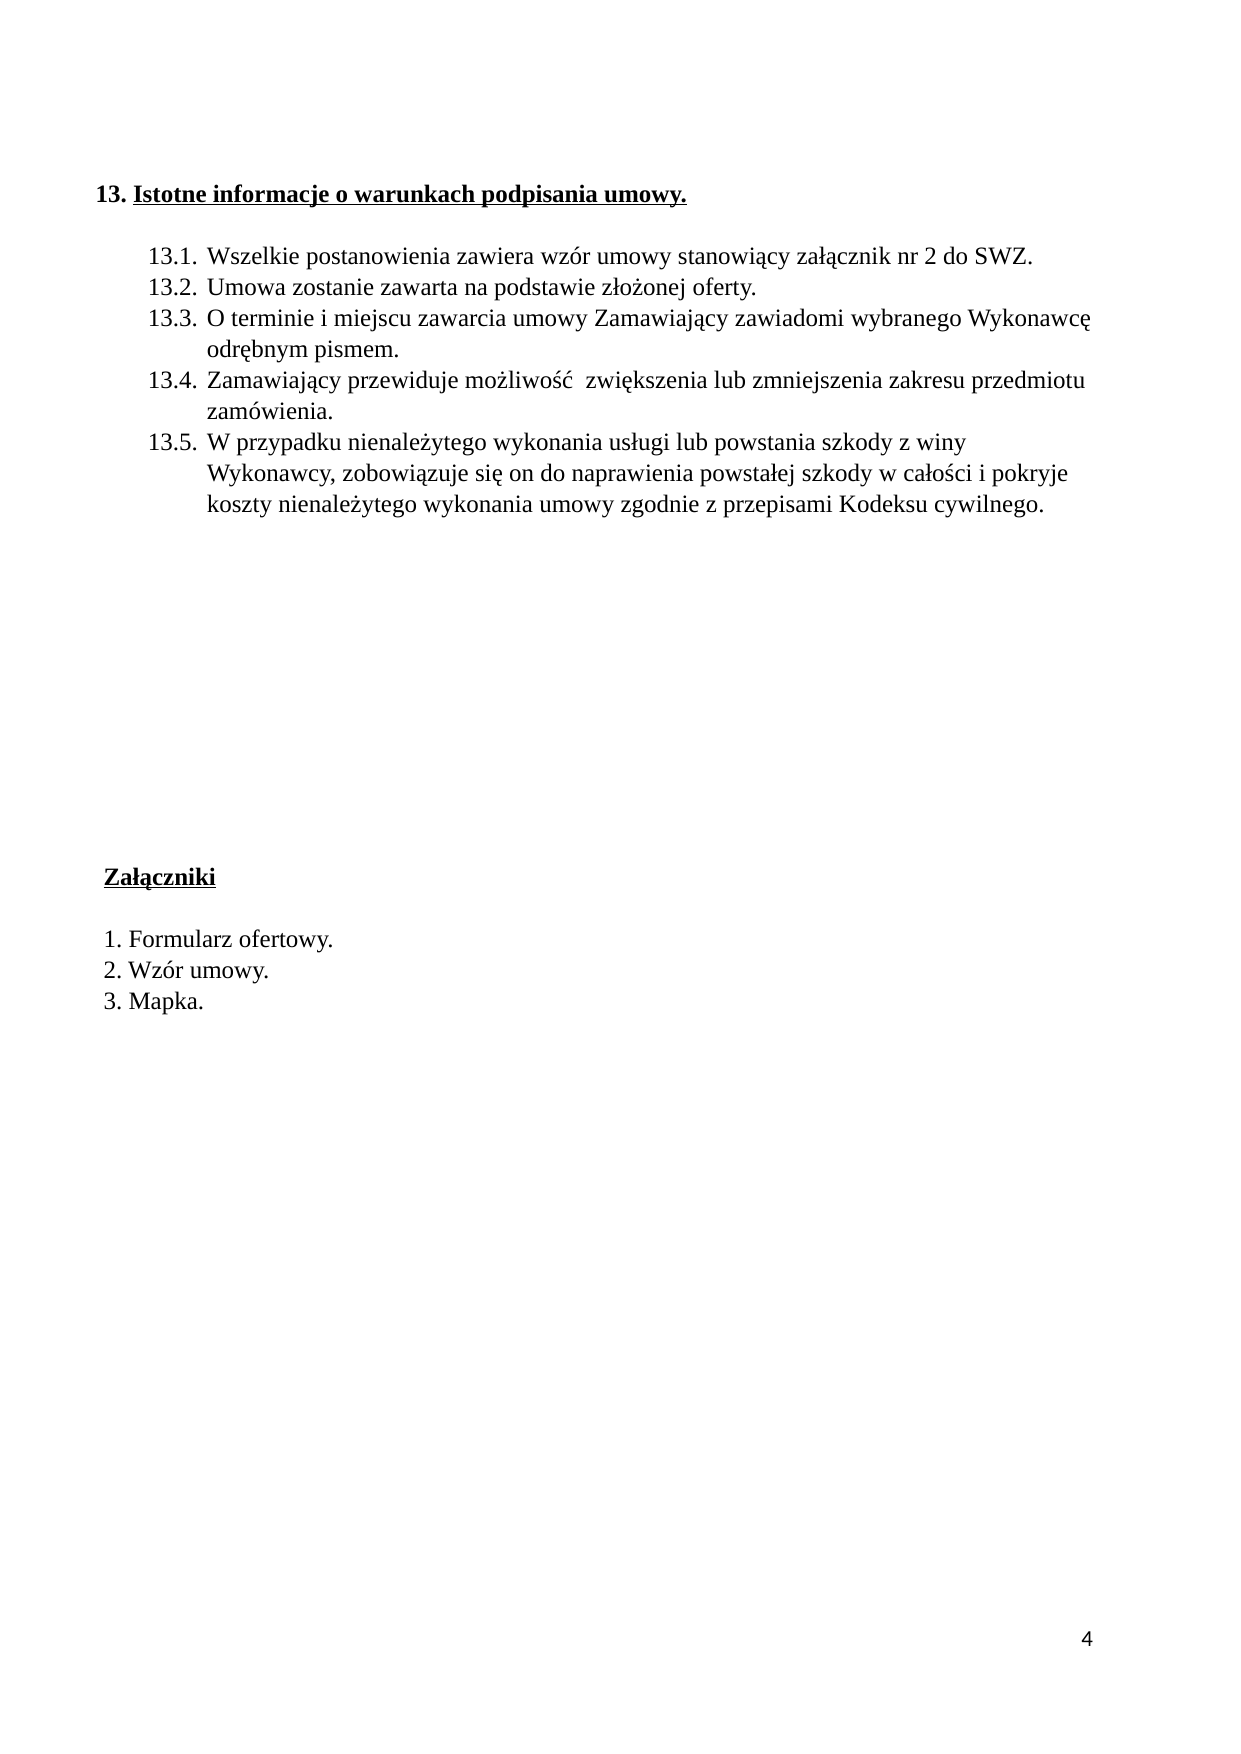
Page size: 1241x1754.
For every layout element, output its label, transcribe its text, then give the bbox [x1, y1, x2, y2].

list Istotne informacje o warunkach podpisania umowy. [95, 179, 1093, 207]
list 3. Mapka. [103, 986, 1093, 1014]
list Zamawiający przewiduje możliwość zwiększenia lub zmniejszenia zakresu przedmiotu zamówienia. [148, 365, 1093, 425]
list Załączniki [103, 862, 1093, 890]
list W przypadku nienależytego wykonania usługi lub powstania szkody z winy Wykonawcy, zobowiązuje się on do naprawienia powstałej szkody w całości i pokryje koszty nienależytego wykonania umowy zgodnie z przepisami Kodeksu cywilnego. [148, 427, 1093, 518]
list 1. Formularz ofertowy. [103, 924, 1093, 952]
list Umowa zostanie zawarta na podstawie złożonej oferty. [148, 272, 1093, 301]
list Wszelkie postanowienia zawiera wzór umowy stanowiący załącznik nr 2 do SWZ. [148, 241, 1093, 269]
list 2. Wzór umowy. [103, 955, 1093, 983]
list O terminie i miejscu zawarcia umowy Zamawiający zawiadomi wybranego Wykonawcę odrębnym pismem. [148, 303, 1093, 363]
